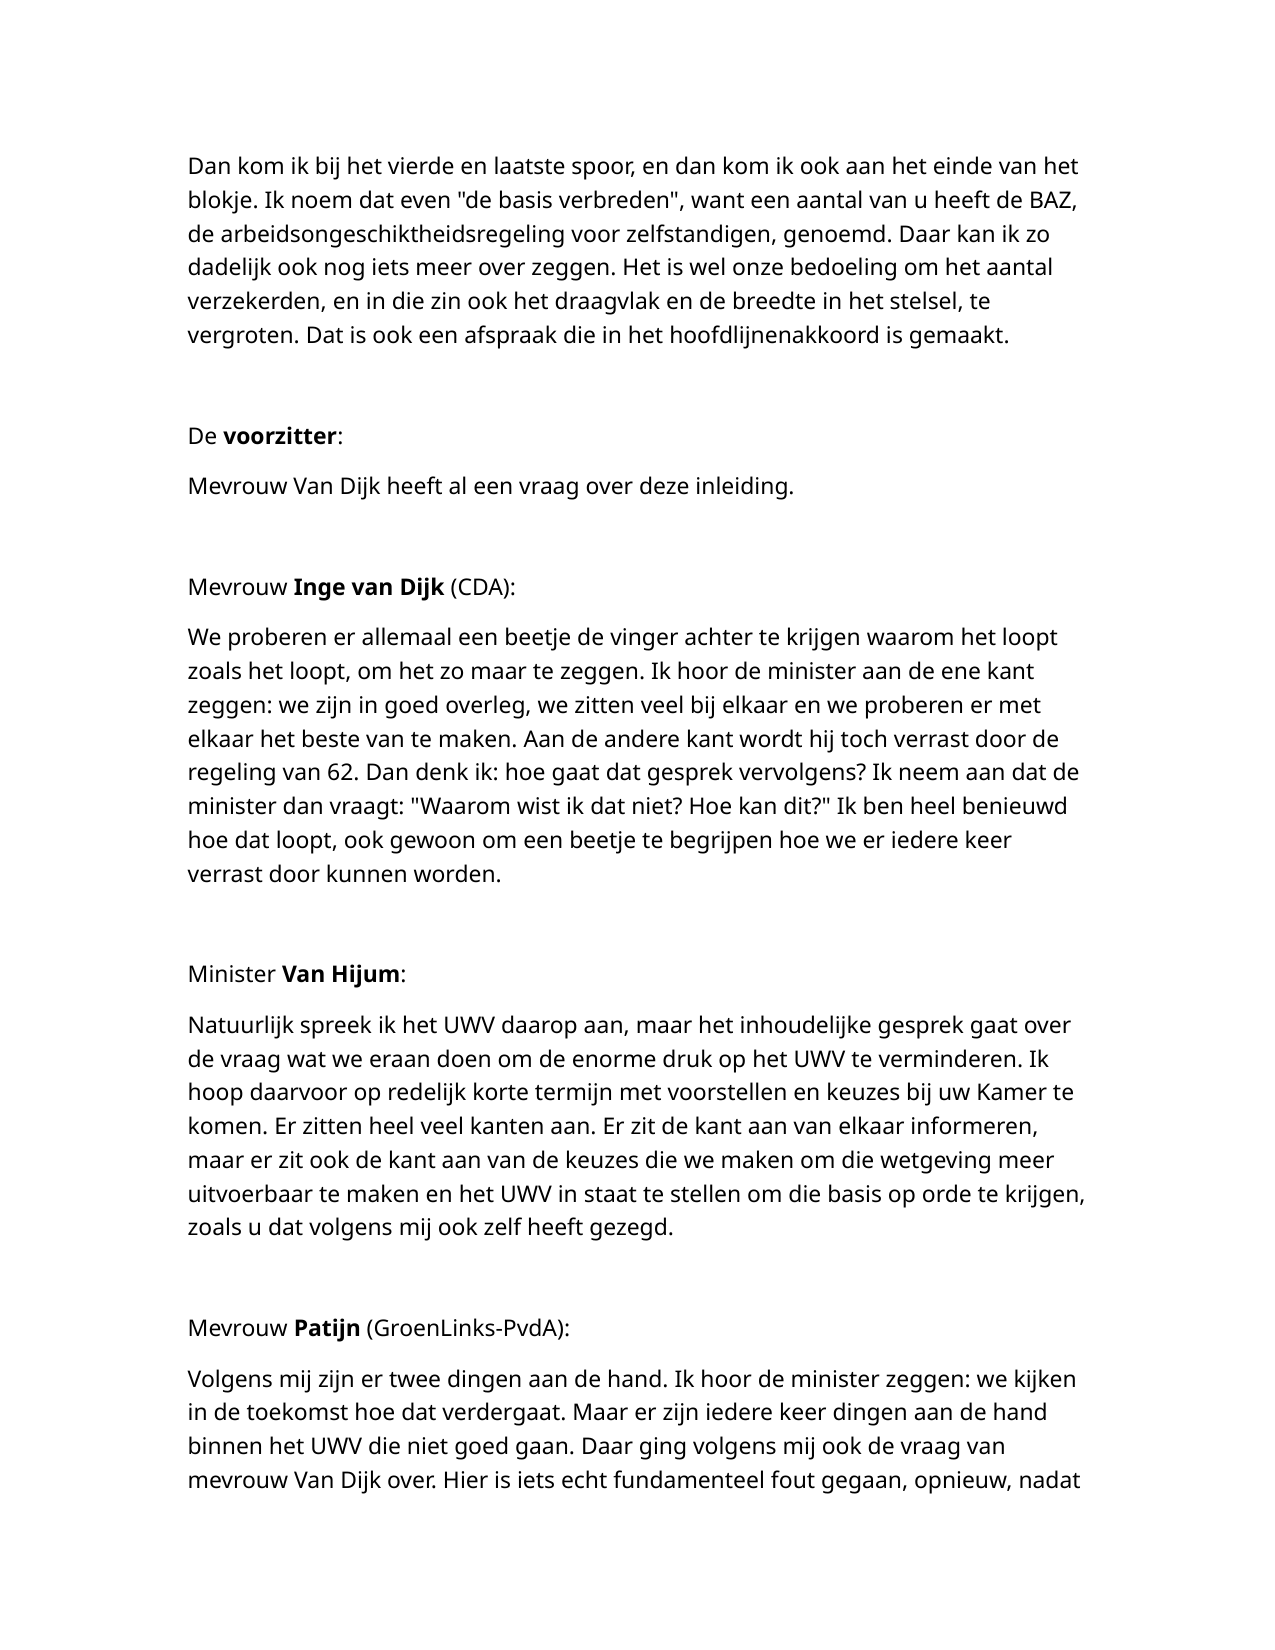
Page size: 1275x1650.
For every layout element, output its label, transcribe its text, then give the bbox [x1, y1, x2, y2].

text Dan kom ik bij het vierde en laatste spoor, en dan kom ik ook aan het einde van het blokje. Ik noem dat even "de basis verbreden", want een aantal van u heeft de BAZ, de arbeidsongeschiktheidsregeling voor zelfstandigen, genoemd. Daar kan ik zo dadelijk ook nog iets meer over zeggen. Het is wel onze bedoeling om het aantal verzekerden, en in die zin ook het draagvlak en de breedte in het stelsel, te vergroten. Dat is ook een afspraak die in het hoofdlijnenakkoord is gemaakt. [187, 150, 1087, 350]
text De voorzitter: [187, 419, 1087, 451]
text Mevrouw Patijn (GroenLinks-PvdA): [187, 1312, 1087, 1343]
text We proberen er allemaal een beetje de vinger achter te krijgen waarom het loopt zoals het loopt, om het zo maar te zeggen. Ik hoor de minister aan de ene kant zeggen: we zijn in goed overleg, we zitten veel bij elkaar en we proberen er met elkaar het beste van te maken. Aan de andere kant wordt hij toch verrast door de regeling van 62. Dan denk ik: hoe gaat dat gesprek vervolgens? Ik neem aan dat de minister dan vraagt: "Waarom wist ik dat niet? Hoe kan dit?" Ik ben heel benieuwd hoe dat loopt, ook gewoon om een beetje te begrijpen hoe we er iedere keer verrast door kunnen worden. [187, 621, 1087, 889]
text Mevrouw Van Dijk heeft al een vraag over deze inleiding. [187, 470, 1087, 501]
text Natuurlijk spreek ik het UWV daarop aan, maar het inhoudelijke gesprek gaat over de vraag wat we eraan doen om de enorme druk op het UWV te verminderen. Ik hoop daarvoor op redelijk korte termijn met voorstellen en keuzes bij uw Kamer te komen. Er zitten heel veel kanten aan. Er zit de kant aan van elkaar informeren, maar er zit ook de kant aan van de keuzes die we maken om die wetgeving meer uitvoerbaar te maken en het UWV in staat te stellen om die basis op orde te krijgen, zoals u dat volgens mij ook zelf heeft gezegd. [187, 1009, 1087, 1242]
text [187, 1362, 1087, 1495]
text Minister Van Hijum: [187, 958, 1087, 989]
text Mevrouw Inge van Dijk (CDA): [187, 571, 1087, 602]
